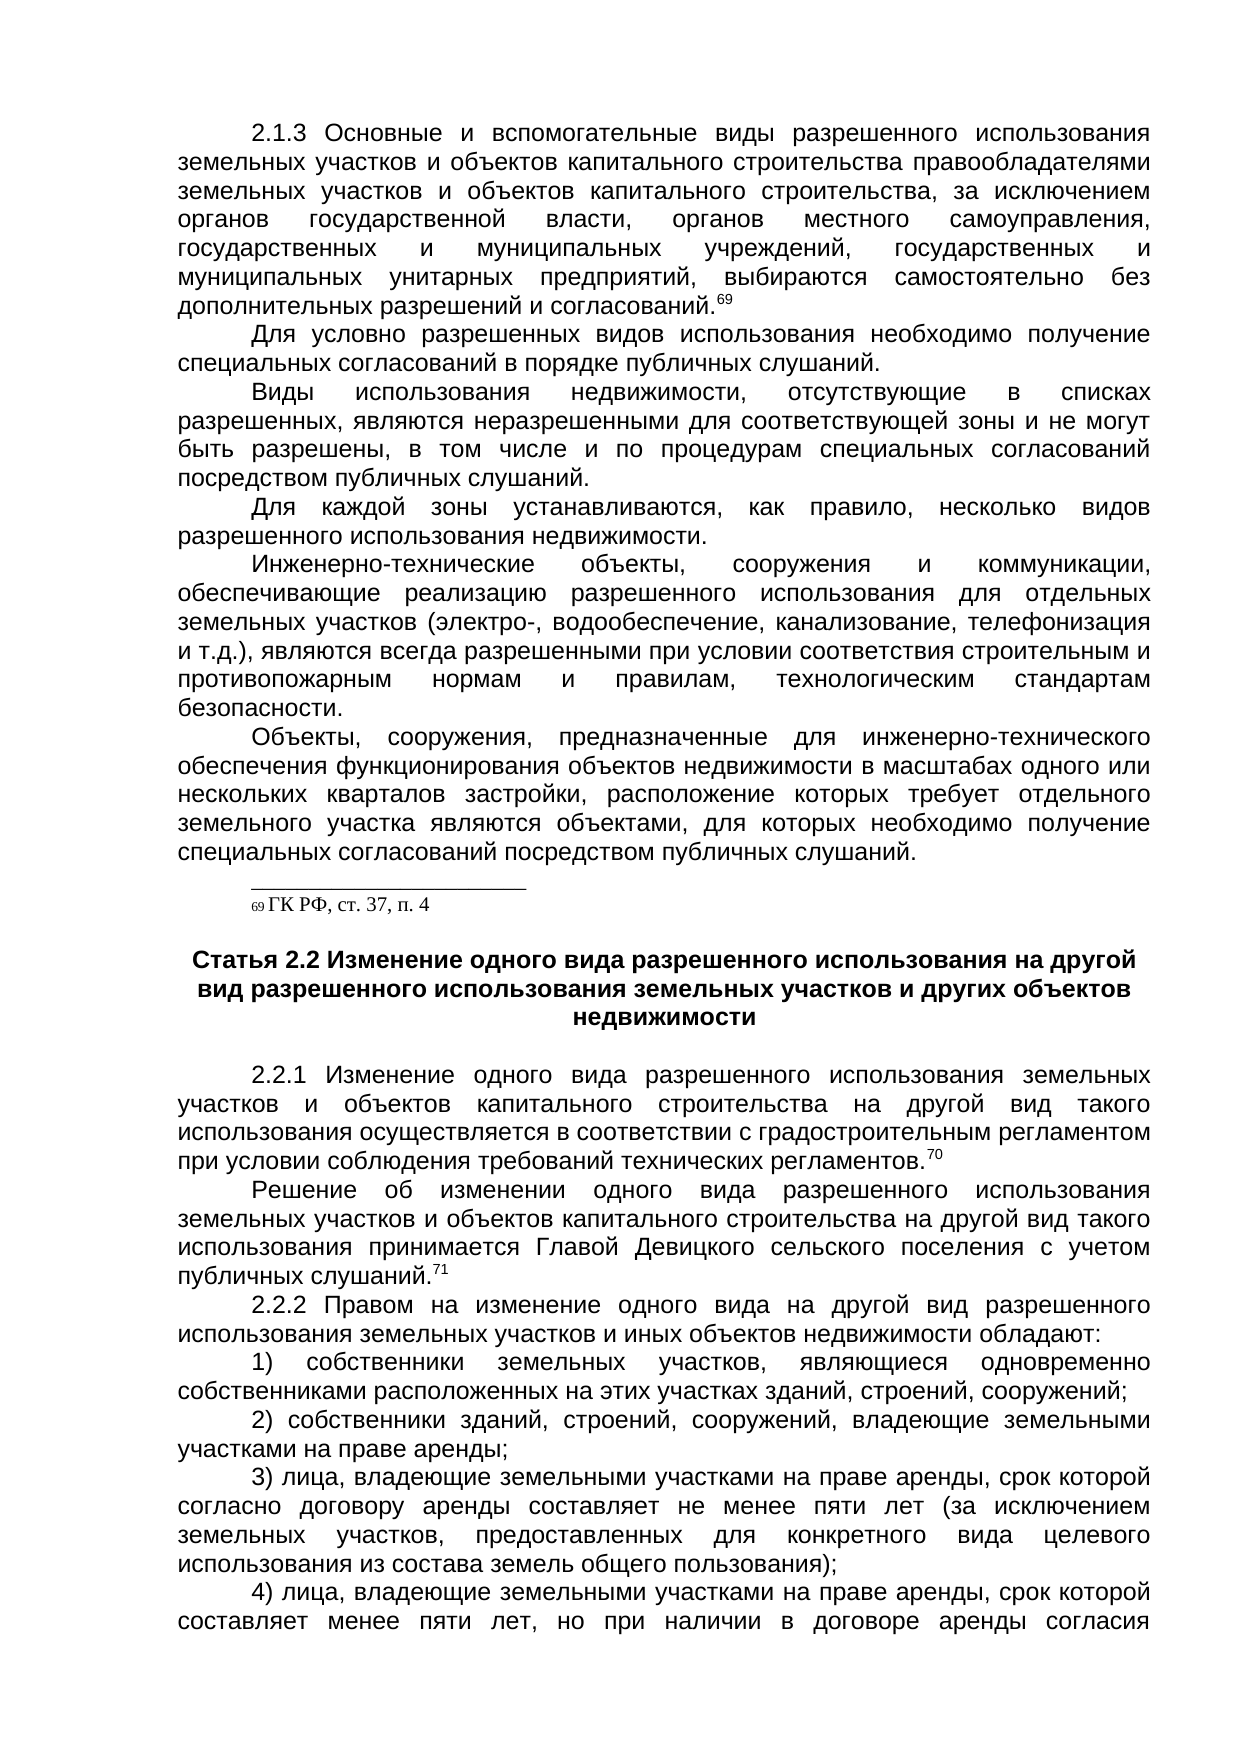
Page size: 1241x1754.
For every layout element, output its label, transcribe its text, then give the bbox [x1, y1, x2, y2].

text Объекты, сооружения, предназначенные для инженерно-технического обеспечения функционирования объектов недвижимости в масштабах одного или нескольких кварталов застройки, расположение которых требует отдельного земельного участка являются объектами, для которых необходимо получение специальных согласований посредством публичных слушаний. [177, 722, 1152, 866]
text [177, 1577, 1152, 1635]
text 2.1.3 Основные и вспомогательные виды разрешенного использования земельных участков и объектов капитального строительства правообладателями земельных участков и объектов капитального строительства, за исключением органов государственной власти, органов местного самоуправления, государственных и муниципальных учреждений, государственных и муниципальных унитарных предприятий, выбираются самостоятельно без дополнительных разрешений и согласований.69 [177, 118, 1152, 319]
text Для каждой зоны устанавливаются, как правило, несколько видов разрешенного использования недвижимости. [177, 492, 1152, 549]
text Виды использования недвижимости, отсутствующие в списках разрешенных, являются неразрешенными для соответствующей зоны и не могут быть разрешены, в том числе и по процедурам специальных согласований посредством публичных слушаний. [177, 377, 1152, 492]
text ________________________ [177, 866, 1152, 892]
text 2) собственники зданий, строений, сооружений, владеющие земельными участками на праве аренды; [177, 1405, 1152, 1462]
text Для условно разрешенных видов использования необходимо получение специальных согласований в порядке публичных слушаний. [177, 319, 1152, 377]
text Инженерно-технические объекты, сооружения и коммуникации, обеспечивающие реализацию разрешенного использования для отдельных земельных участков (электро-, водообеспечение, канализование, телефонизация и т.д.), являются всегда разрешенными при условии соответствия строительным и противопожарным нормам и правилам, технологическим стандартам безопасности. [177, 549, 1152, 722]
text 69 ГК РФ, ст. 37, п. 4 [177, 892, 1152, 916]
text Статья 2.2 Изменение одного вида разрешенного использования на другой вид разрешенного использования земельных участков и других объектов недвижимости [177, 945, 1152, 1031]
text 1) собственники земельных участков, являющиеся одновременно собственниками расположенных на этих участках зданий, строений, сооружений; [177, 1347, 1152, 1405]
text 2.2.1 Изменение одного вида разрешенного использования земельных участков и объектов капитального строительства на другой вид такого использования осуществляется в соответствии с градостроительным регламентом при условии соблюдения требований технических регламентов.70 [177, 1060, 1152, 1175]
text 2.2.2 Правом на изменение одного вида на другой вид разрешенного использования земельных участков и иных объектов недвижимости обладают: [177, 1290, 1152, 1347]
text Решение об изменении одного вида разрешенного использования земельных участков и объектов капитального строительства на другой вид такого использования принимается Главой Девицкого сельского поселения с учетом публичных слушаний.71 [177, 1175, 1152, 1290]
text 3) лица, владеющие земельными участками на праве аренды, срок которой согласно договору аренды составляет не менее пяти лет (за исключением земельных участков, предоставленных для конкретного вида целевого использования из состава земель общего пользования); [177, 1462, 1152, 1577]
